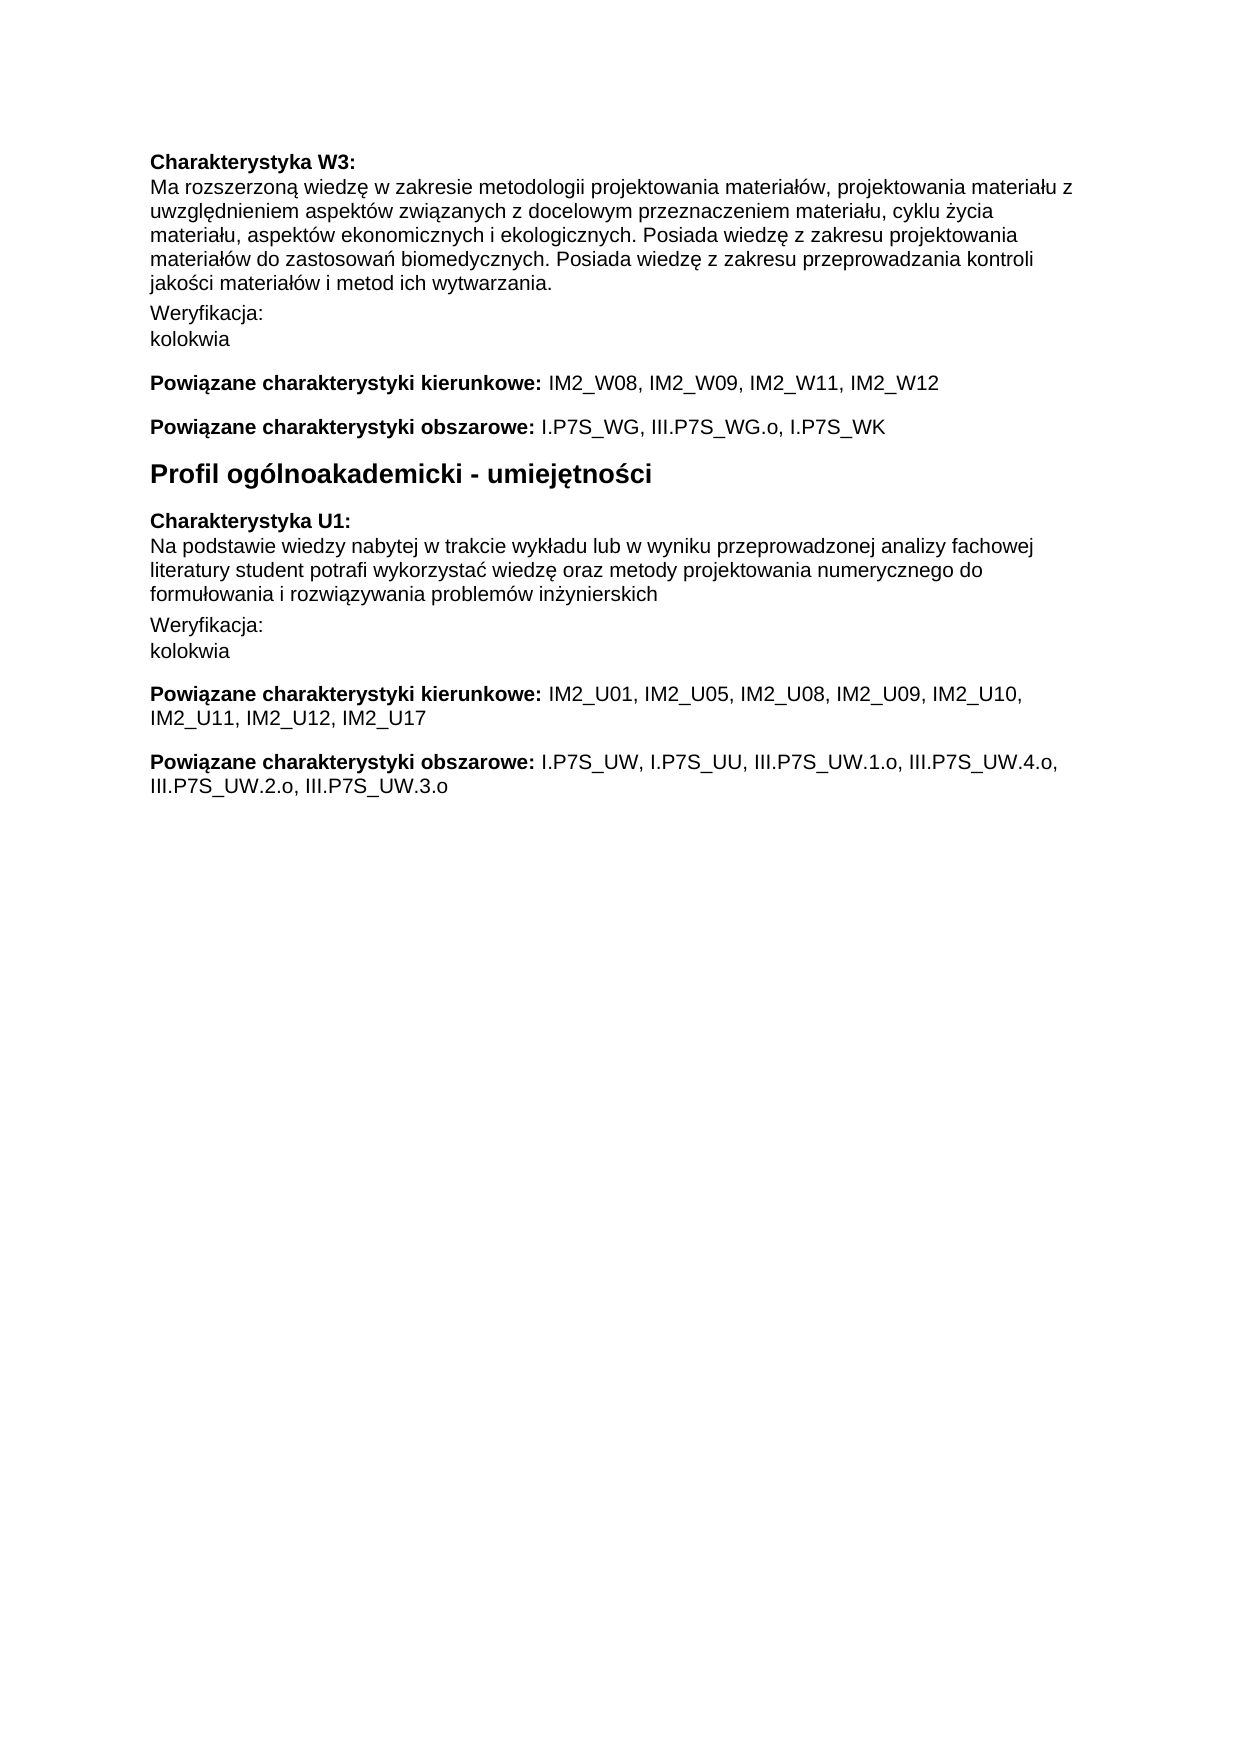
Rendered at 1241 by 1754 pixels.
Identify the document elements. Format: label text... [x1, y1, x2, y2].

text Charakterystyka U1: [150, 509, 1090, 533]
text kolokwia [150, 327, 1090, 351]
text Ma rozszerzoną wiedzę w zakresie metodologii projektowania materiałów, projektowania materiału z uwzględnieniem aspektów związanych z docelowym przeznaczeniem materiału, cyklu życia materiału, aspektów ekonomicznych i ekologicznych. Posiada wiedzę z zakresu projektowania materiałów do zastosowań biomedycznych. Posiada wiedzę z zakresu przeprowadzania kontroli jakości materiałów i metod ich wytwarzania. [150, 175, 1090, 295]
text Powiązane charakterystyki obszarowe: I.P7S_WG, III.P7S_WG.o, I.P7S_WK [150, 414, 1090, 438]
text Weryfikacja: [150, 301, 1090, 325]
text Weryfikacja: [150, 612, 1090, 636]
text Charakterystyka W3: [150, 150, 1090, 174]
text Powiązane charakterystyki obszarowe: I.P7S_UW, I.P7S_UU, III.P7S_UW.1.o, III.P7S_UW.4.o, III.P7S_UW.2.o, III.P7S_UW.3.o [150, 750, 1090, 798]
text Na podstawie wiedzy nabytej w trakcie wykładu lub w wyniku przeprowadzonej analizy fachowej literatury student potrafi wykorzystać wiedzę oraz metody projektowania numerycznego do formułowania i rozwiązywania problemów inżynierskich [150, 534, 1090, 606]
text kolokwia [150, 638, 1090, 662]
text Powiązane charakterystyki kierunkowe: IM2_U01, IM2_U05, IM2_U08, IM2_U09, IM2_U10, IM2_U11, IM2_U12, IM2_U17 [150, 682, 1090, 730]
text Powiązane charakterystyki kierunkowe: IM2_W08, IM2_W09, IM2_W11, IM2_W12 [150, 371, 1090, 395]
subtitle Profil ogólnoakademicki - umiejętności [150, 458, 1090, 489]
